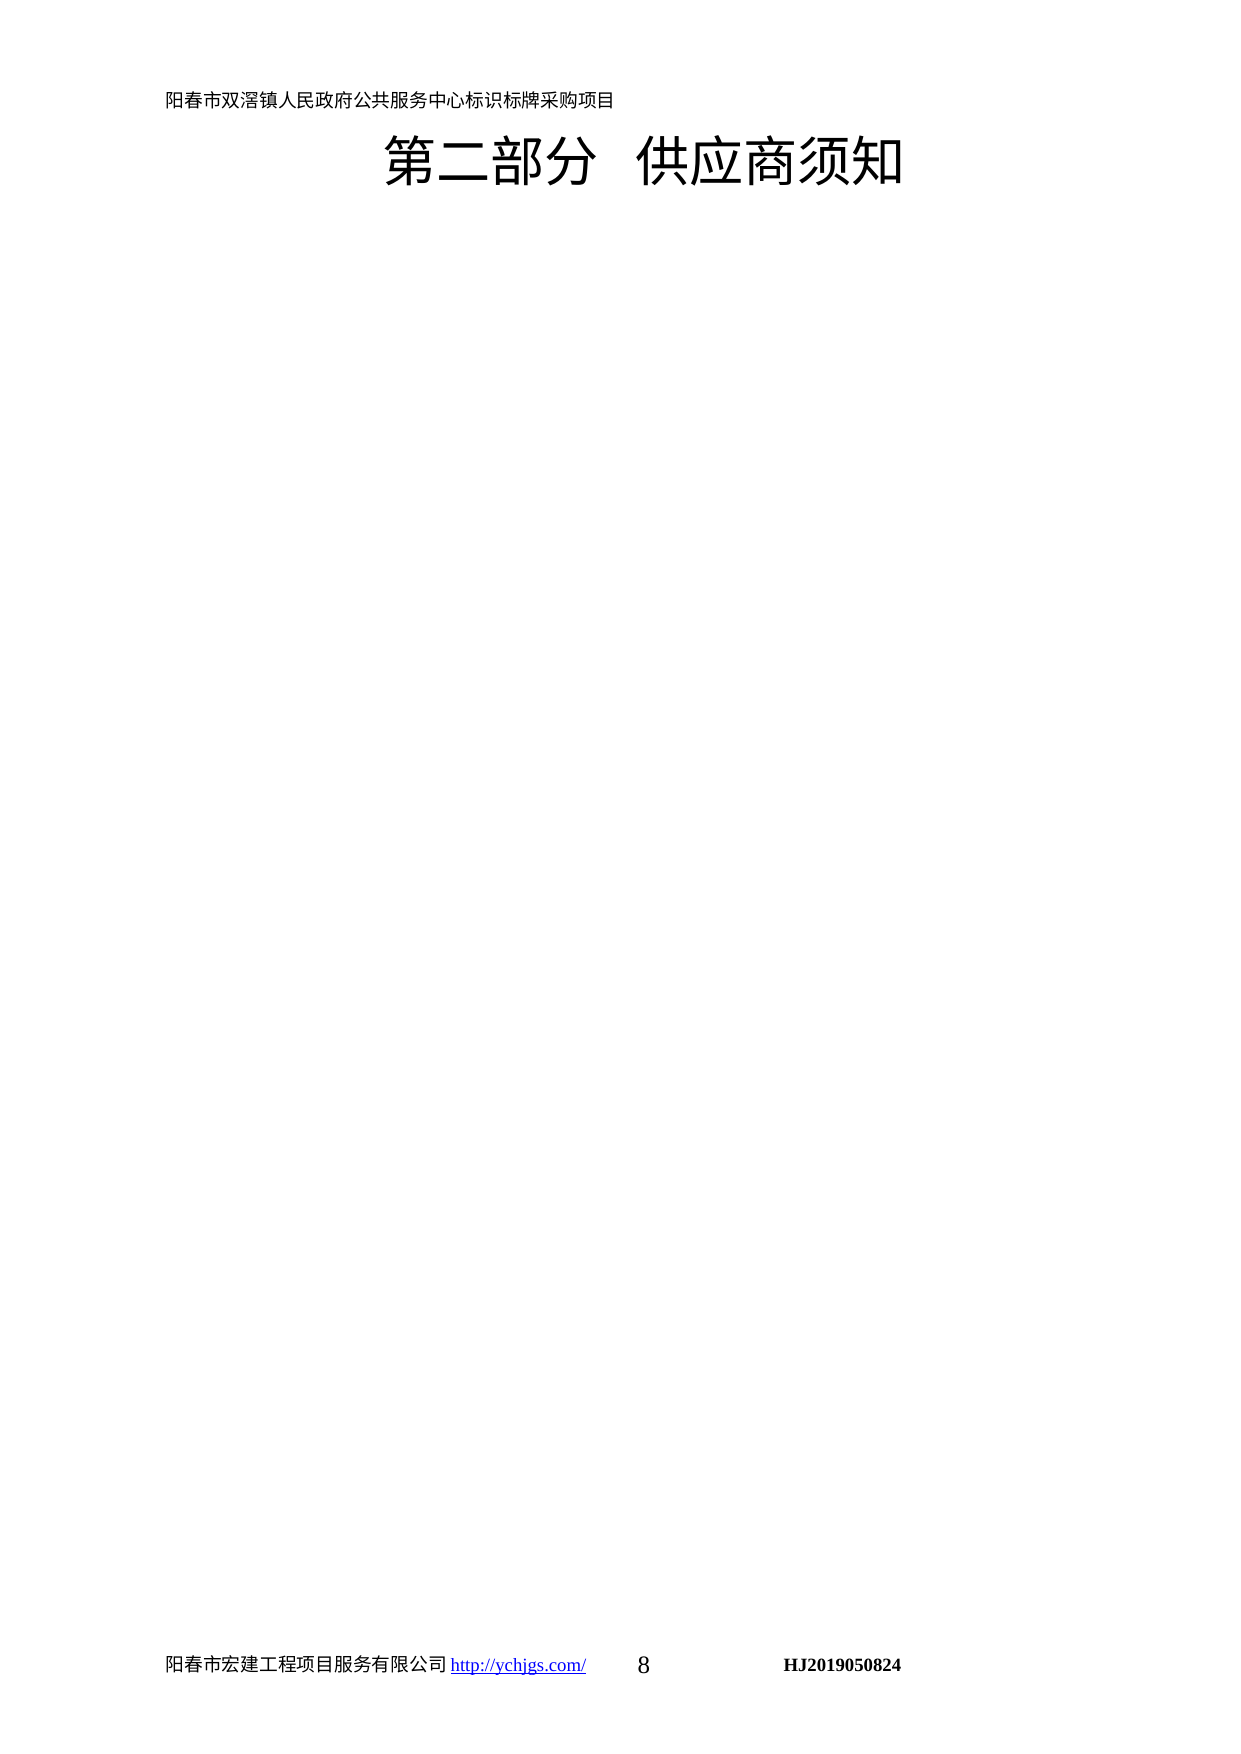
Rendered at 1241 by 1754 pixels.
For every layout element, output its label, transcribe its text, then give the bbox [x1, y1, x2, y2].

subtitle 第二部分 供应商须知 [165, 118, 1122, 197]
